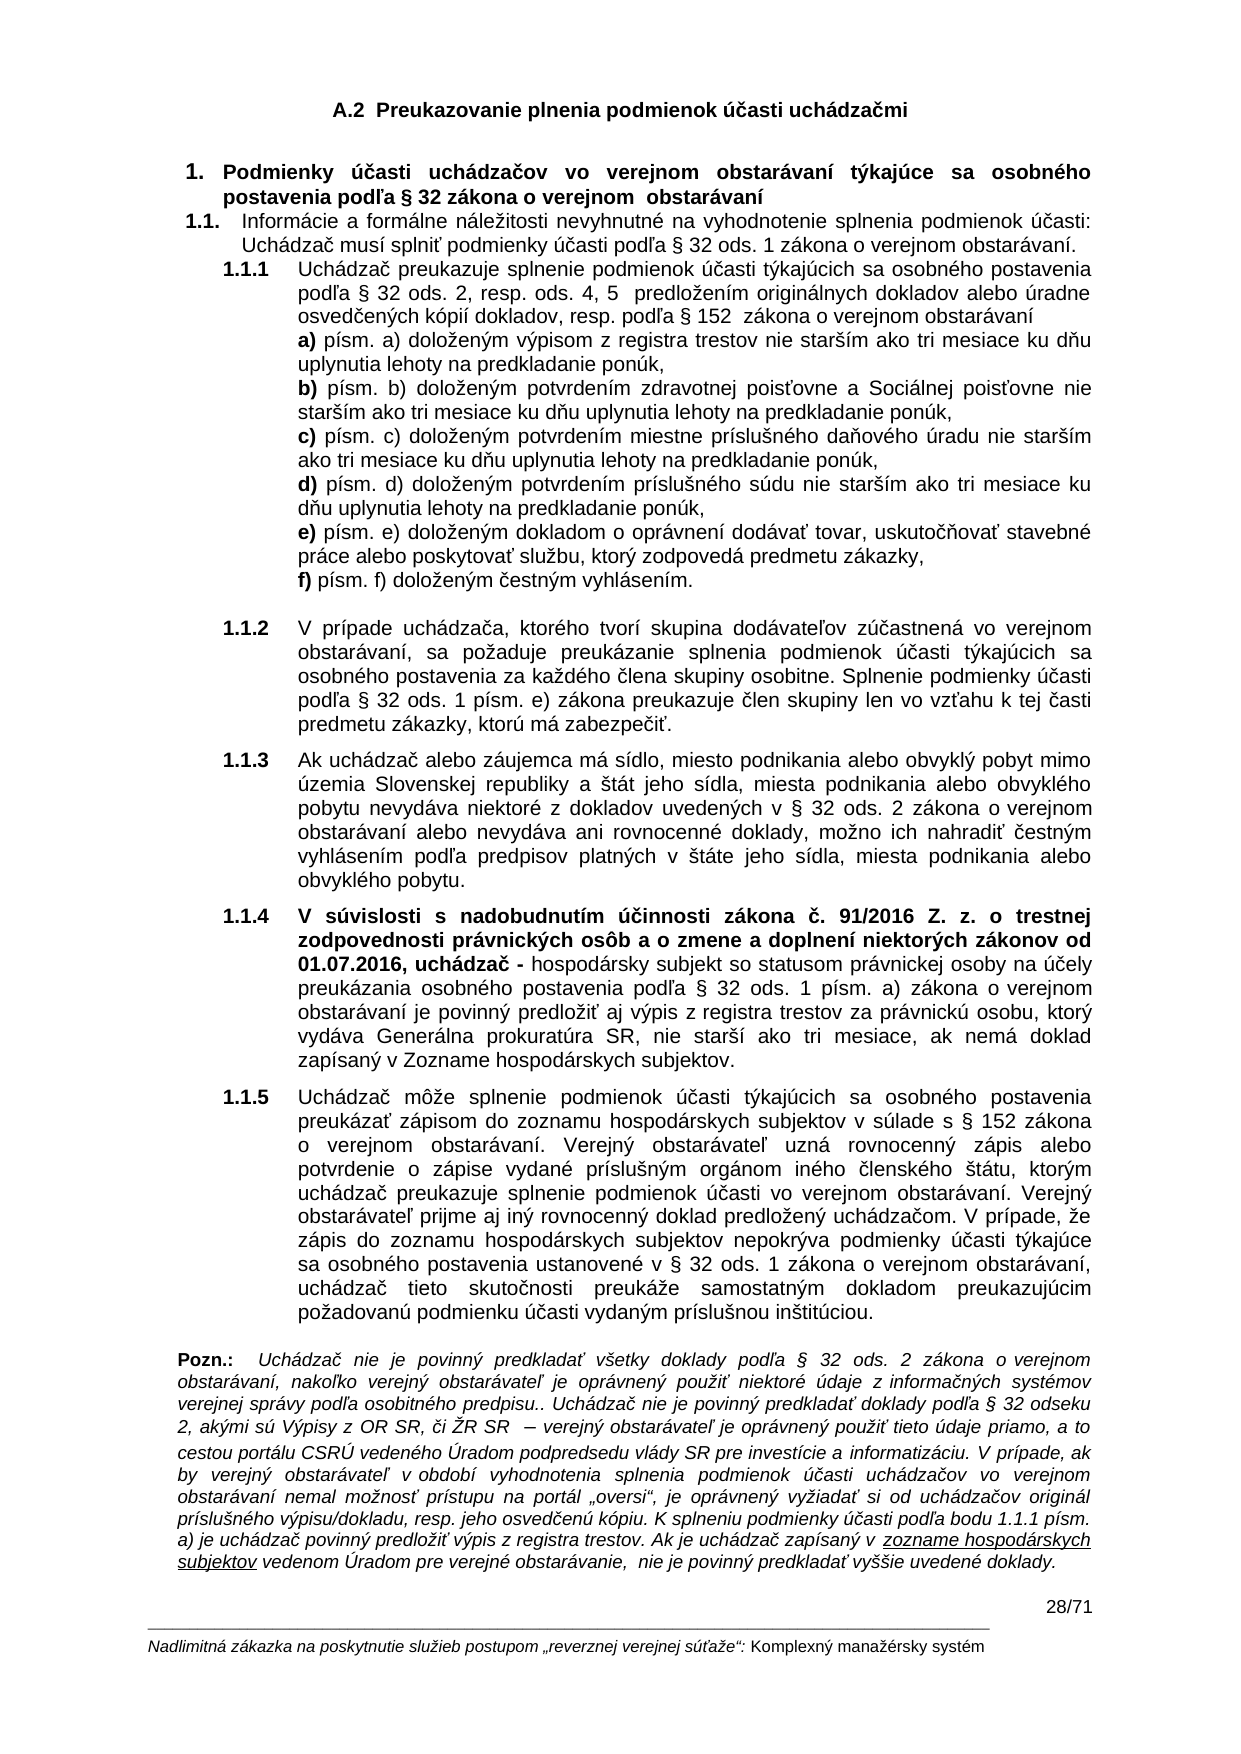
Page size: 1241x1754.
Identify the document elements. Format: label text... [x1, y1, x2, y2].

list V súvislosti s nadobudnutím účinnosti zákona č. 91/2016 Z. z. o trestnej zodpovednosti právnických osôb a o zmene a doplnení niektorých zákonov od 01.07.2016, uchádzač - hospodársky subjekt so statusom právnickej osoby na účely preukázania osobného postavenia podľa § 32 ods. 1 písm. a) zákona o verejnom obstarávaní je povinný predložiť aj výpis z registra trestov za právnickú osobu, ktorý vydáva Generálna prokuratúra SR, nie starší ako tri mesiace, ak nemá doklad zapísaný v Zozname hospodárskych subjektov. [223, 904, 1092, 1072]
list Ak uchádzač alebo záujemca má sídlo, miesto podnikania alebo obvyklý pobyt mimo územia Slovenskej republiky a štát jeho sídla, miesta podnikania alebo obvyklého pobytu nevydáva niektoré z dokladov uvedených v § 32 ods. 2 zákona o verejnom obstarávaní alebo nevydáva ani rovnocenné doklady, možno ich nahradiť čestným vyhlásením podľa predpisov platných v štáte jeho sídla, miesta podnikania alebo obvyklého pobytu. [223, 748, 1092, 892]
list Informácie a formálne náležitosti nevyhnutné na vyhodnotenie splnenia podmienok účasti: Uchádzač musí splniť podmienky účasti podľa § 32 ods. 1 zákona o verejnom obstarávaní. [185, 208, 1092, 256]
list Uchádzač preukazuje splnenie podmienok účasti týkajúcich sa osobného postavenia podľa § 32 ods. 2, resp. ods. 4, 5 predložením originálnych dokladov alebo úradne osvedčených kópií dokladov, resp. podľa § 152 zákona o verejnom obstarávaní [223, 256, 1092, 328]
text f) písm. f) doloženým čestným vyhlásením. [298, 568, 1092, 592]
text A.2 Preukazovanie plnenia podmienok účasti uchádzačmi [148, 98, 1092, 122]
text c) písm. c) doloženým potvrdením miestne príslušného daňového úradu nie starším ako tri mesiace ku dňu uplynutia lehoty na predkladanie ponúk, [298, 424, 1092, 472]
text d) písm. d) doloženým potvrdením príslušného súdu nie starším ako tri mesiace ku dňu uplynutia lehoty na predkladanie ponúk, [298, 472, 1092, 520]
text e) písm. e) doloženým dokladom o oprávnení dodávať tovar, uskutočňovať stavebné práce alebo poskytovať službu, ktorý zodpovedá predmetu zákazky, [298, 520, 1092, 568]
list Uchádzač môže splnenie podmienok účasti týkajúcich sa osobného postavenia preukázať zápisom do zoznamu hospodárskych subjektov v súlade s § 152 zákona o verejnom obstarávaní. Verejný obstarávateľ uzná rovnocenný zápis alebo potvrdenie o zápise vydané príslušným orgánom iného členského štátu, ktorým uchádzač preukazuje splnenie podmienok účasti vo verejnom obstarávaní. Verejný obstarávateľ prijme aj iný rovnocenný doklad predložený uchádzačom. V prípade, že zápis do zoznamu hospodárskych subjektov nepokrýva podmienky účasti týkajúce sa osobného postavenia ustanovené v § 32 ods. 1 zákona o verejnom obstarávaní, uchádzač tieto skutočnosti preukáže samostatným dokladom preukazujúcim požadovanú podmienku účasti vydaným príslušnou inštitúciou. [223, 1084, 1092, 1324]
text Pozn.: Uchádzač nie je povinný predkladať všetky doklady podľa § 32 ods. 2 zákona o verejnom obstarávaní, nakoľko verejný obstarávateľ je oprávnený použiť niektoré údaje z informačných systémov verejnej správy podľa osobitného predpisu.. Uchádzač nie je povinný predkladať doklady podľa § 32 odseku 2, akými sú Výpisy z OR SR, či ŽR SR – verejný obstarávateľ je oprávnený použiť tieto údaje priamo, a to cestou portálu CSRÚ vedeného Úradom podpredsedu vlády SR pre investície a informatizáciu. V prípade, ak by verejný obstarávateľ v období vyhodnotenia splnenia podmienok účasti uchádzačov vo verejnom obstarávaní nemal možnosť prístupu na portál „oversi“, je oprávnený vyžiadať si od uchádzačov originál príslušného výpisu/dokladu, resp. jeho osvedčenú kópiu. K splneniu podmienky účasti podľa bodu 1.1.1 písm. a) je uchádzač povinný predložiť výpis z registra trestov. Ak je uchádzač zapísaný v zozname hospodárskych subjektov vedenom Úradom pre verejné obstarávanie, nie je povinný predkladať vyššie uvedené doklady. [177, 1349, 1092, 1572]
list V prípade uchádzača, ktorého tvorí skupina dodávateľov zúčastnená vo verejnom obstarávaní, sa požaduje preukázanie splnenia podmienok účasti týkajúcich sa osobného postavenia za každého člena skupiny osobitne. Splnenie podmienky účasti podľa § 32 ods. 1 písm. e) zákona preukazuje člen skupiny len vo vzťahu k tej časti predmetu zákazky, ktorú má zabezpečiť. [223, 616, 1092, 736]
text a) písm. a) doloženým výpisom z registra trestov nie starším ako tri mesiace ku dňu uplynutia lehoty na predkladanie ponúk, [298, 328, 1092, 376]
text b) písm. b) doloženým potvrdením zdravotnej poisťovne a Sociálnej poisťovne nie starším ako tri mesiace ku dňu uplynutia lehoty na predkladanie ponúk, [298, 376, 1092, 424]
list Podmienky účasti uchádzačov vo verejnom obstarávaní týkajúce sa osobného postavenia podľa § 32 zákona o verejnom obstarávaní [185, 158, 1092, 208]
